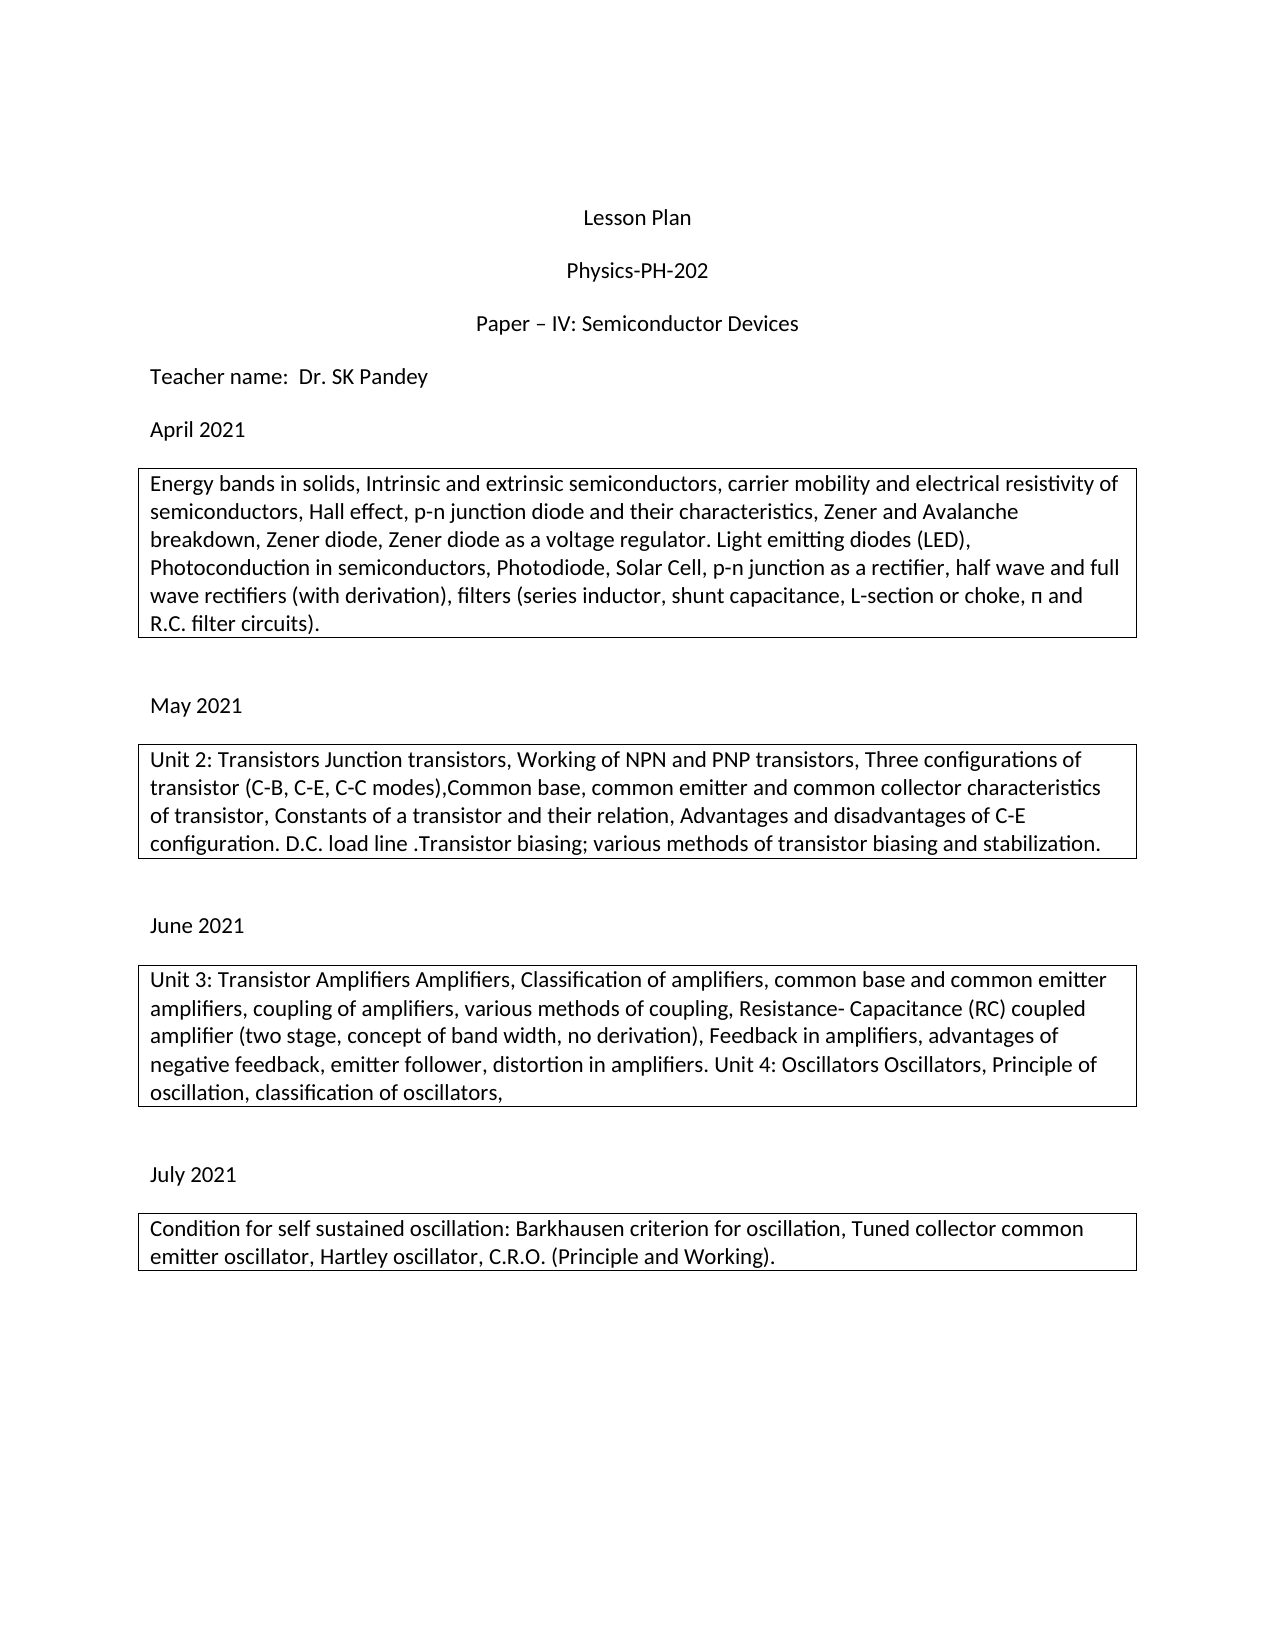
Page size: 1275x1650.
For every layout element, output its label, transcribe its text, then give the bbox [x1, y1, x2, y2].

text Lesson Plan [150, 203, 1125, 231]
text July 2021 [150, 1160, 1125, 1188]
table_header Energy bands in solids, Intrinsic and extrinsic semiconductors, carrier mobility and electrical resistivity of semiconductors, Hall effect, p-n junction diode and their characteristics, Zener and Avalanche breakdown, Zener diode, Zener diode as a voltage regulator. Light emitting diodes (LED), Photoconduction in semiconductors, Photodiode, Solar Cell, p-n junction as a rectifier, half wave and full wave rectifiers (with derivation), filters (series inductor, shunt capacitance, L-section or choke, п and R.C. filter circuits). [139, 469, 1136, 637]
text Teacher name: Dr. SK Pandey [150, 362, 1125, 390]
text June 2021 [150, 912, 1125, 939]
text Physics-PH-202 [150, 256, 1125, 284]
text Paper – IV: Semiconductor Devices [150, 309, 1125, 337]
text April 2021 [150, 415, 1125, 443]
table_header Unit 2: Transistors Junction transistors, Working of NPN and PNP transistors, Three configurations of transistor (C-B, C-E, C-C modes),Common base, common emitter and common collector characteristics of transistor, Constants of a transistor and their relation, Advantages and disadvantages of C-E configuration. D.C. load line .Transistor biasing; various methods of transistor biasing and stabilization. [139, 745, 1136, 857]
table_header Unit 3: Transistor Amplifiers Amplifiers, Classification of amplifiers, common base and common emitter amplifiers, coupling of amplifiers, various methods of coupling, Resistance- Capacitance (RC) coupled amplifier (two stage, concept of band width, no derivation), Feedback in amplifiers, advantages of negative feedback, emitter follower, distortion in amplifiers. Unit 4: Oscillators Oscillators, Principle of oscillation, classification of oscillators, [139, 966, 1136, 1106]
text May 2021 [150, 691, 1125, 719]
table_header Condition for self sustained oscillation: Barkhausen criterion for oscillation, Tuned collector common emitter oscillator, Hartley oscillator, C.R.O. (Principle and Working). [139, 1214, 1136, 1270]
